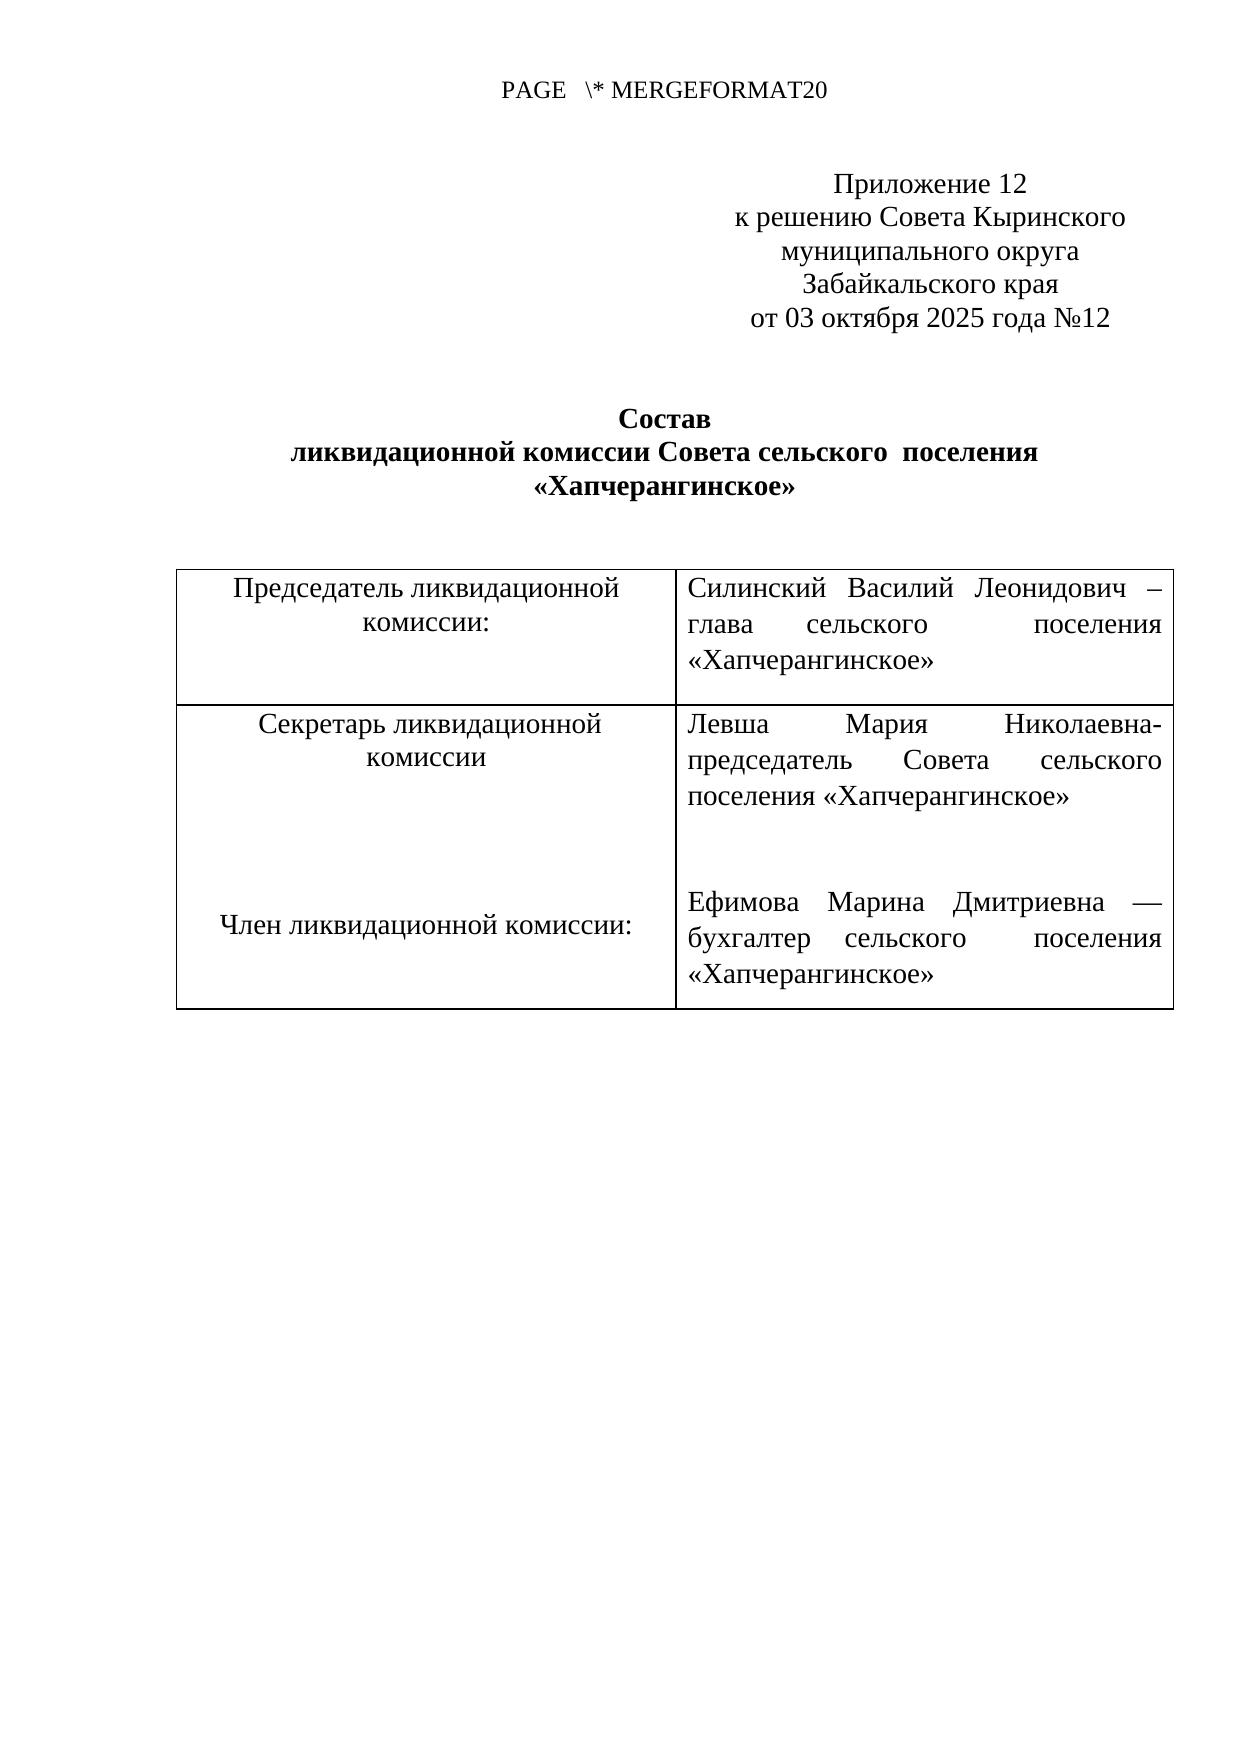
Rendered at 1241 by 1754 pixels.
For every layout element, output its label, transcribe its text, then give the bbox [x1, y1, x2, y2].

text Приложение 12 [709, 166, 1152, 199]
table_cell Секретарь ликвидационной комиссии Член ликвидационной комиссии: [177, 706, 675, 1008]
table_cell Левша Мария Николаевна- председатель Совета сельского поселения «Хапчерангинское» Ефимова Марина Дмитриевна — бухгалтер сельского поселения «Хапчерангинское» [677, 706, 1173, 1008]
text от 03 октября 2025 года №12 [709, 300, 1152, 334]
table_header Силинский Василий Леонидович – глава сельского поселения «Хапчерангинское» [677, 570, 1173, 704]
text муниципального округа [709, 233, 1152, 267]
text Состав [177, 401, 1152, 434]
text к решению Совета Кыринского [709, 199, 1152, 233]
table_header Председатель ликвидационной комиссии: [177, 570, 675, 704]
text ликвидационной комиссии Совета сельского поселения «Хапчерангинское» [177, 434, 1152, 501]
text Забайкальского края [709, 267, 1152, 300]
